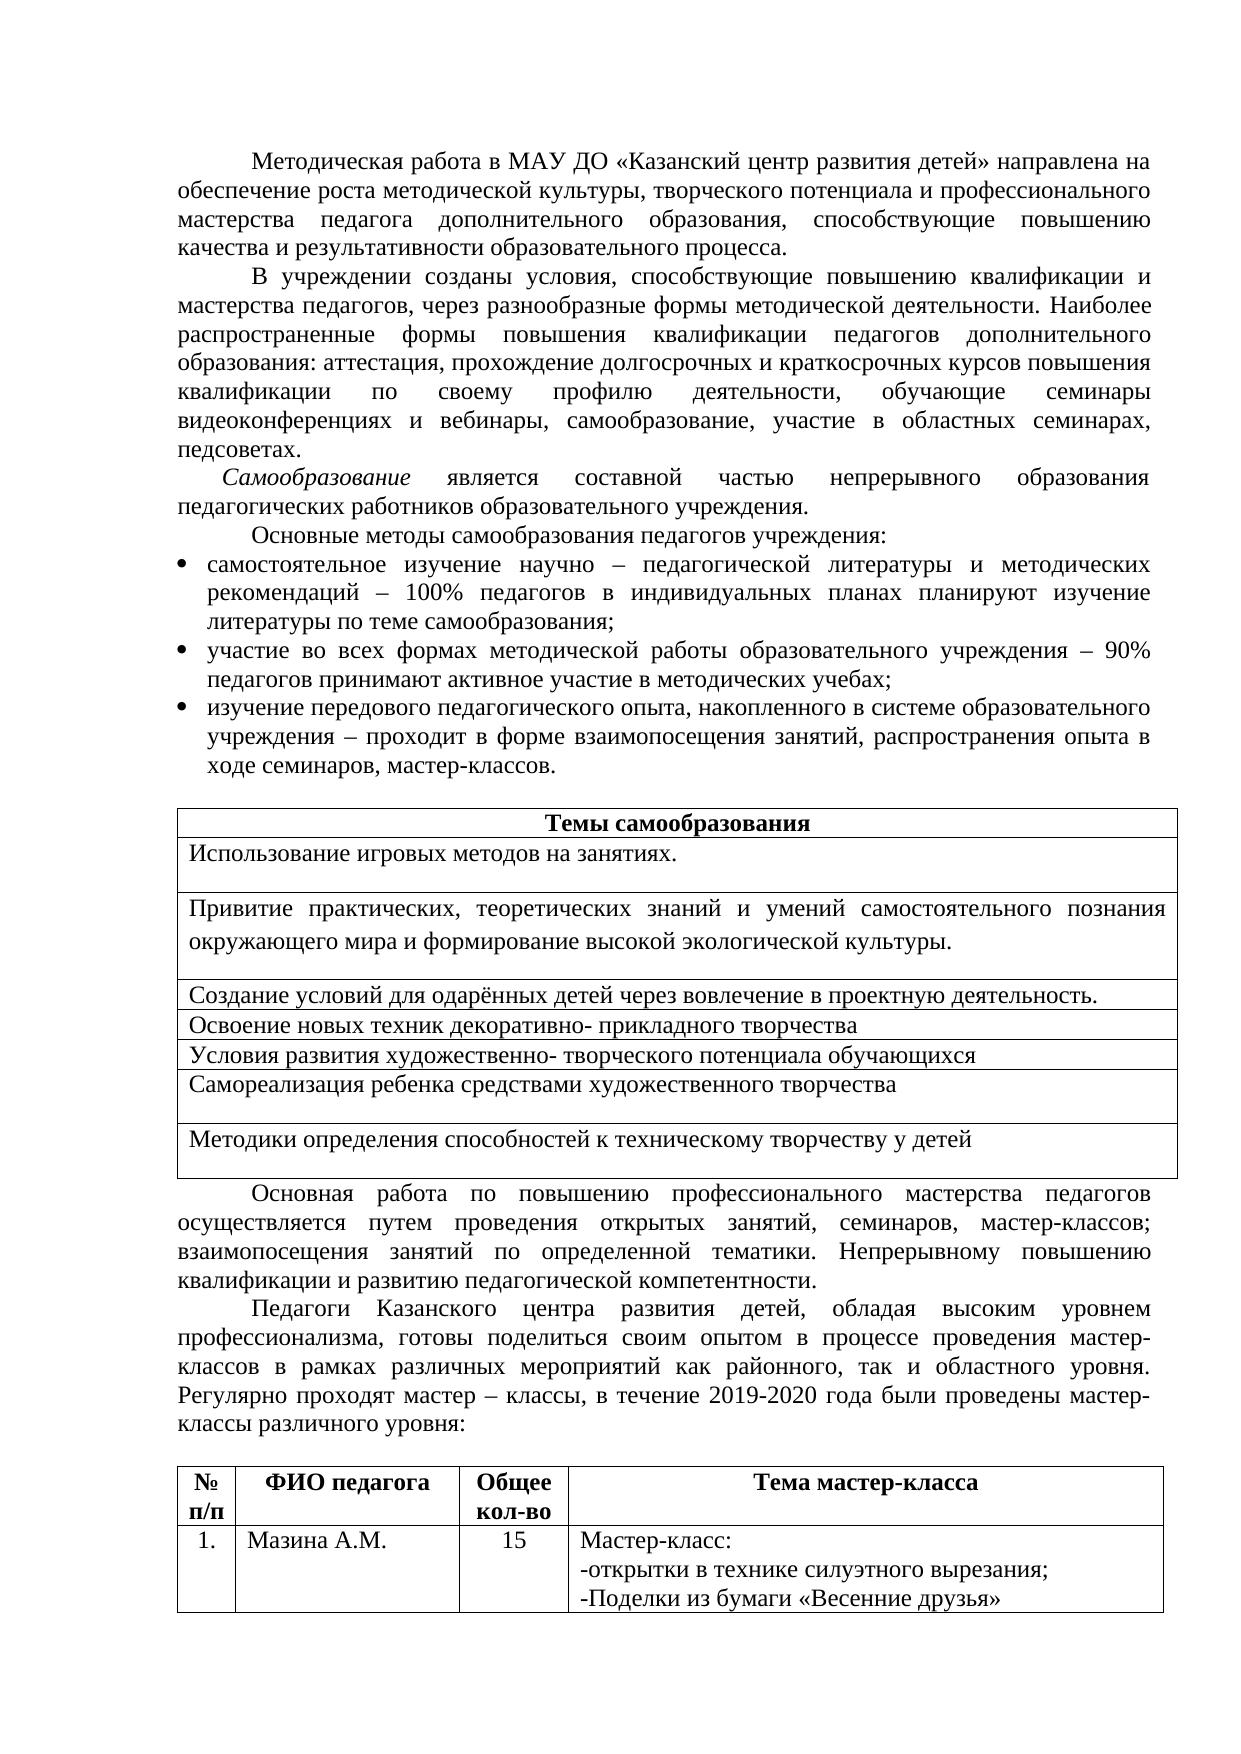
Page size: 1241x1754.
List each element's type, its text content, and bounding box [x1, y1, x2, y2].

text Педагоги Казанского центра развития детей, обладая высоким уровнем профессионализма, готовы поделиться своим опытом в процессе проведения мастер-классов в рамках различных мероприятий как районного, так и областного уровня. Регулярно проходят мастер – классы, в течение 2019-2020 года были проведены мастер-классы различного уровня: [177, 1293, 1152, 1437]
table_cell Мазина А.М. [236, 1526, 459, 1612]
table_header Тема мастер-класса [569, 1467, 1163, 1524]
table_header Общее кол-во [460, 1467, 568, 1524]
text Методическая работа в МАУ ДО «Казанский центр развития детей» направлена на обеспечение роста методической культуры, творческого потенциала и профессионального мастерства педагога дополнительного образования, способствующие повышению качества и результативности образовательного процесса. [177, 146, 1152, 261]
list изучение передового педагогического опыта, накопленного в системе образовательного учреждения – проходит в форме взаимопосещения занятий, распространения опыта в ходе семинаров, мастер-классов. [177, 692, 1152, 779]
table_cell 1. [178, 1526, 235, 1612]
table_cell Освоение новых техник декоративно- прикладного творчества [178, 1010, 1177, 1039]
text Основная работа по повышению профессионального мастерства педагогов осуществляется путем проведения открытых занятий, семинаров, мастер-классов; взаимопосещения занятий по определенной тематики. Непрерывному повышению квалификации и развитию педагогической компетентности. [177, 1179, 1152, 1293]
table_cell 15 [460, 1526, 568, 1612]
text В учреждении созданы условия, способствующие повышению квалификации и мастерства педагогов, через разнообразные формы методической деятельности. Наиболее распространенные формы повышения квалификации педагогов дополнительного образования: аттестация, прохождение долгосрочных и краткосрочных курсов повышения квалификации по своему профилю деятельности, обучающие семинары видеоконференциях и вебинары, самообразование, участие в областных семинарах, педсоветах. [177, 261, 1152, 462]
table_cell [569, 1526, 1163, 1612]
table_cell Использование игровых методов на занятиях. [178, 838, 1177, 892]
table_cell Самореализация ребенка средствами художественного творчества [178, 1070, 1177, 1123]
text Самообразование является составной частью непрерывного образования педагогических работников образовательного учреждения. [177, 462, 1149, 520]
list участие во всех формах методической работы образовательного учреждения – 90% педагогов принимают активное участие в методических учебах; [177, 635, 1152, 692]
text Основные методы самообразования педагогов учреждения: [177, 520, 1152, 549]
table_cell Методики определения способностей к техническому творчеству у детей [178, 1124, 1177, 1177]
table_cell Привитие практических, теоретических знаний и умений самостоятельного познания окружающего мира и формирование высокой экологической культуры. [178, 893, 1177, 979]
table_header № п/п [178, 1467, 235, 1524]
table_cell Создание условий для одарённых детей через вовлечение в проектную деятельность. [178, 980, 1177, 1009]
list самостоятельное изучение научно – педагогической литературы и методических рекомендаций – 100% педагогов в индивидуальных планах планируют изучение литературы по теме самообразования; [177, 549, 1152, 635]
table_cell Условия развития художественно- творческого потенциала обучающихся [178, 1040, 1177, 1068]
table_header ФИО педагога [236, 1467, 459, 1524]
table_header Темы самообразования [178, 809, 1177, 837]
